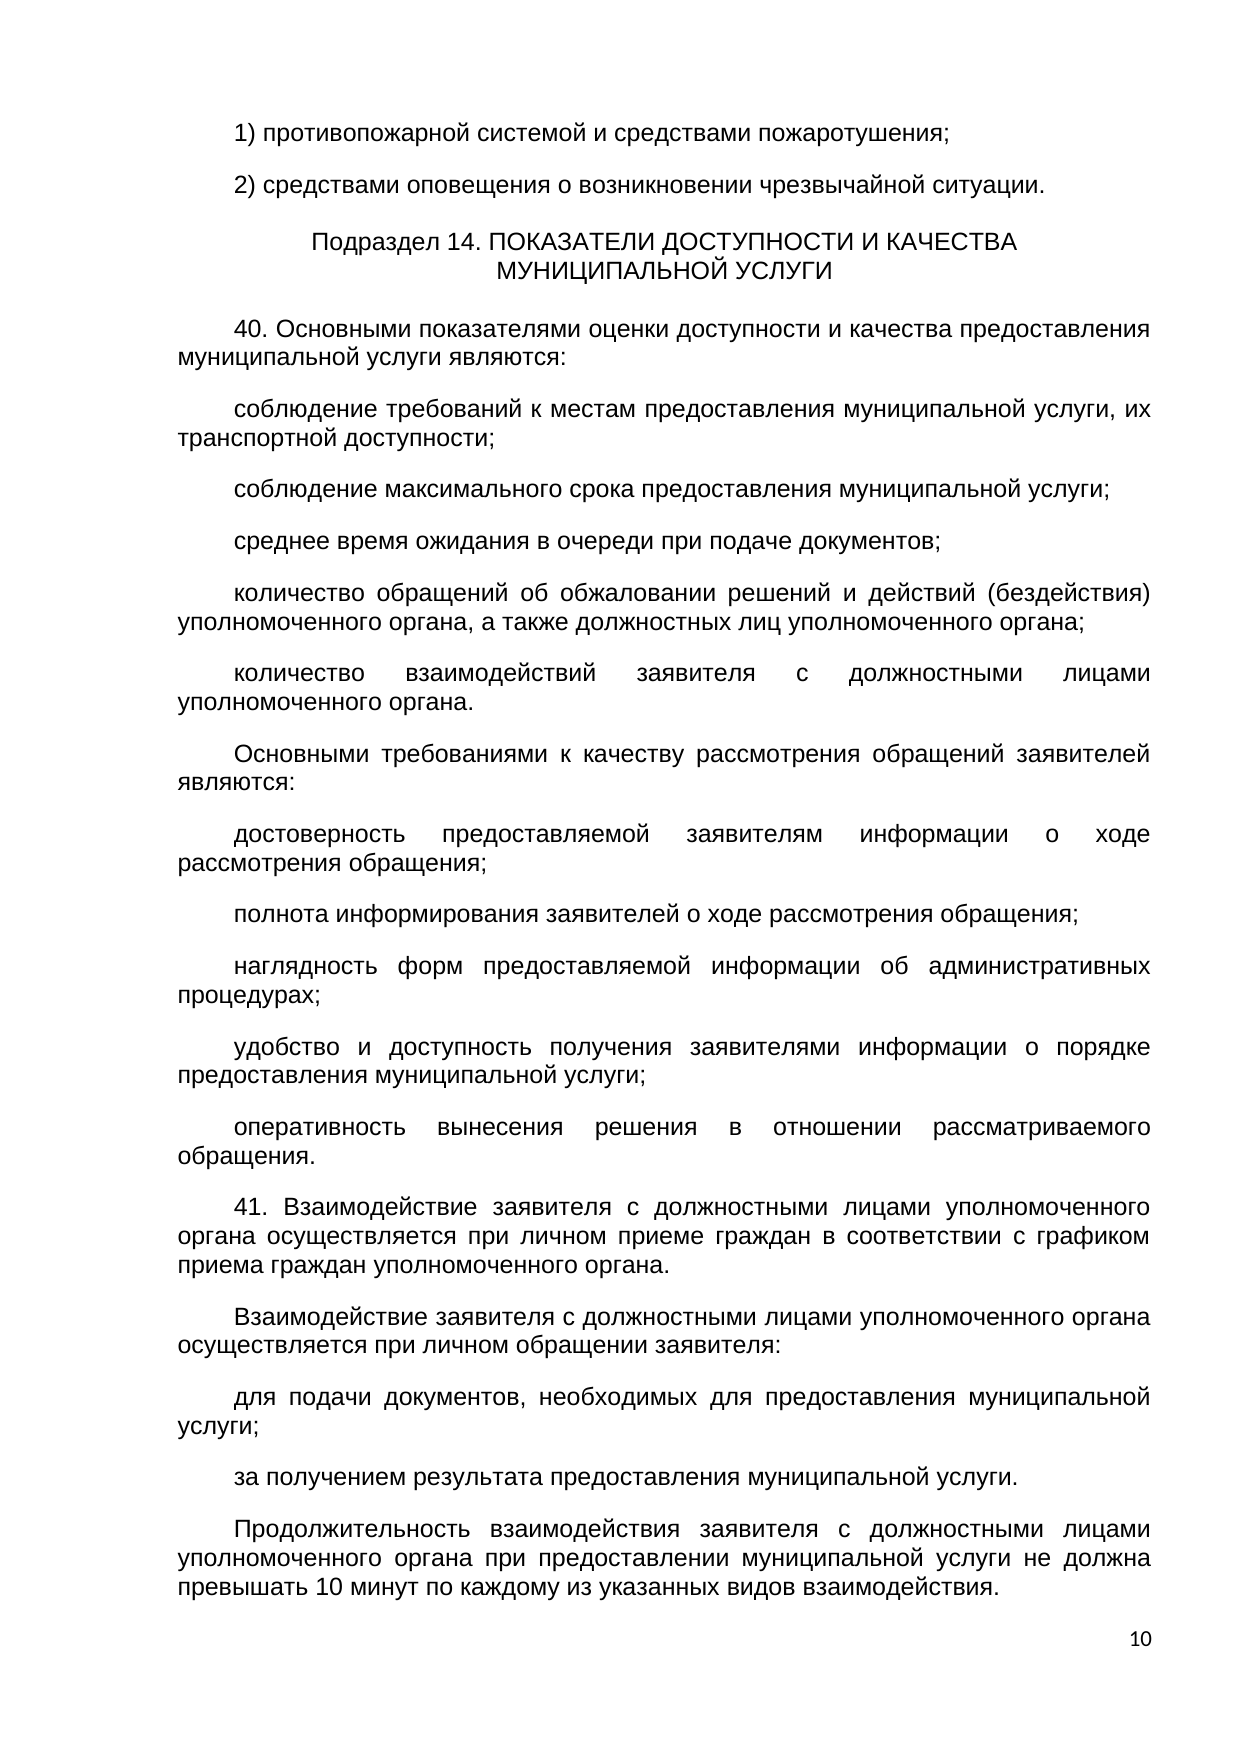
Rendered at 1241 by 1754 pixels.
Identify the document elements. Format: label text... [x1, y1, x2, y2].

text Подраздел 14. ПОКАЗАТЕЛИ ДОСТУПНОСТИ И КАЧЕСТВА [177, 227, 1152, 256]
text за получением результата предоставления муниципальной услуги. [177, 1462, 1152, 1491]
text Взаимодействие заявителя с должностными лицами уполномоченного органа осуществляется при личном обращении заявителя: [177, 1301, 1152, 1359]
text полнота информирования заявителей о ходе рассмотрения обращения; [177, 899, 1152, 928]
text 1) противопожарной системой и средствами пожаротушения; [177, 118, 1152, 147]
text количество обращений об обжаловании решений и действий (бездействия) уполномоченного органа, а также должностных лиц уполномоченного органа; [177, 578, 1152, 635]
text наглядность форм предоставляемой информации об административных процедурах; [177, 951, 1152, 1008]
text Продолжительность взаимодействия заявителя с должностными лицами уполномоченного органа при предоставлении муниципальной услуги не должна превышать 10 минут по каждому из указанных видов взаимодействия. [177, 1514, 1152, 1600]
text 41. Взаимодействие заявителя с должностными лицами уполномоченного органа осуществляется при личном приеме граждан в соответствии с графиком приема граждан уполномоченного органа. [177, 1192, 1152, 1278]
text МУНИЦИПАЛЬНОЙ УСЛУГИ [177, 256, 1152, 285]
text среднее время ожидания в очереди при подаче документов; [177, 526, 1152, 555]
text соблюдение максимального срока предоставления муниципальной услуги; [177, 474, 1152, 503]
text 2) средствами оповещения о возникновении чрезвычайной ситуации. [177, 170, 1152, 198]
text для подачи документов, необходимых для предоставления муниципальной услуги; [177, 1382, 1152, 1439]
text количество взаимодействий заявителя с должностными лицами уполномоченного органа. [177, 658, 1152, 716]
text оперативность вынесения решения в отношении рассматриваемого обращения. [177, 1112, 1152, 1169]
text 40. Основными показателями оценки доступности и качества предоставления муниципальной услуги являются: [177, 313, 1152, 371]
text достоверность предоставляемой заявителям информации о ходе рассмотрения обращения; [177, 819, 1152, 876]
text Основными требованиями к качеству рассмотрения обращений заявителей являются: [177, 738, 1152, 796]
text удобство и доступность получения заявителями информации о порядке предоставления муниципальной услуги; [177, 1031, 1152, 1089]
text соблюдение требований к местам предоставления муниципальной услуги, их транспортной доступности; [177, 394, 1152, 451]
